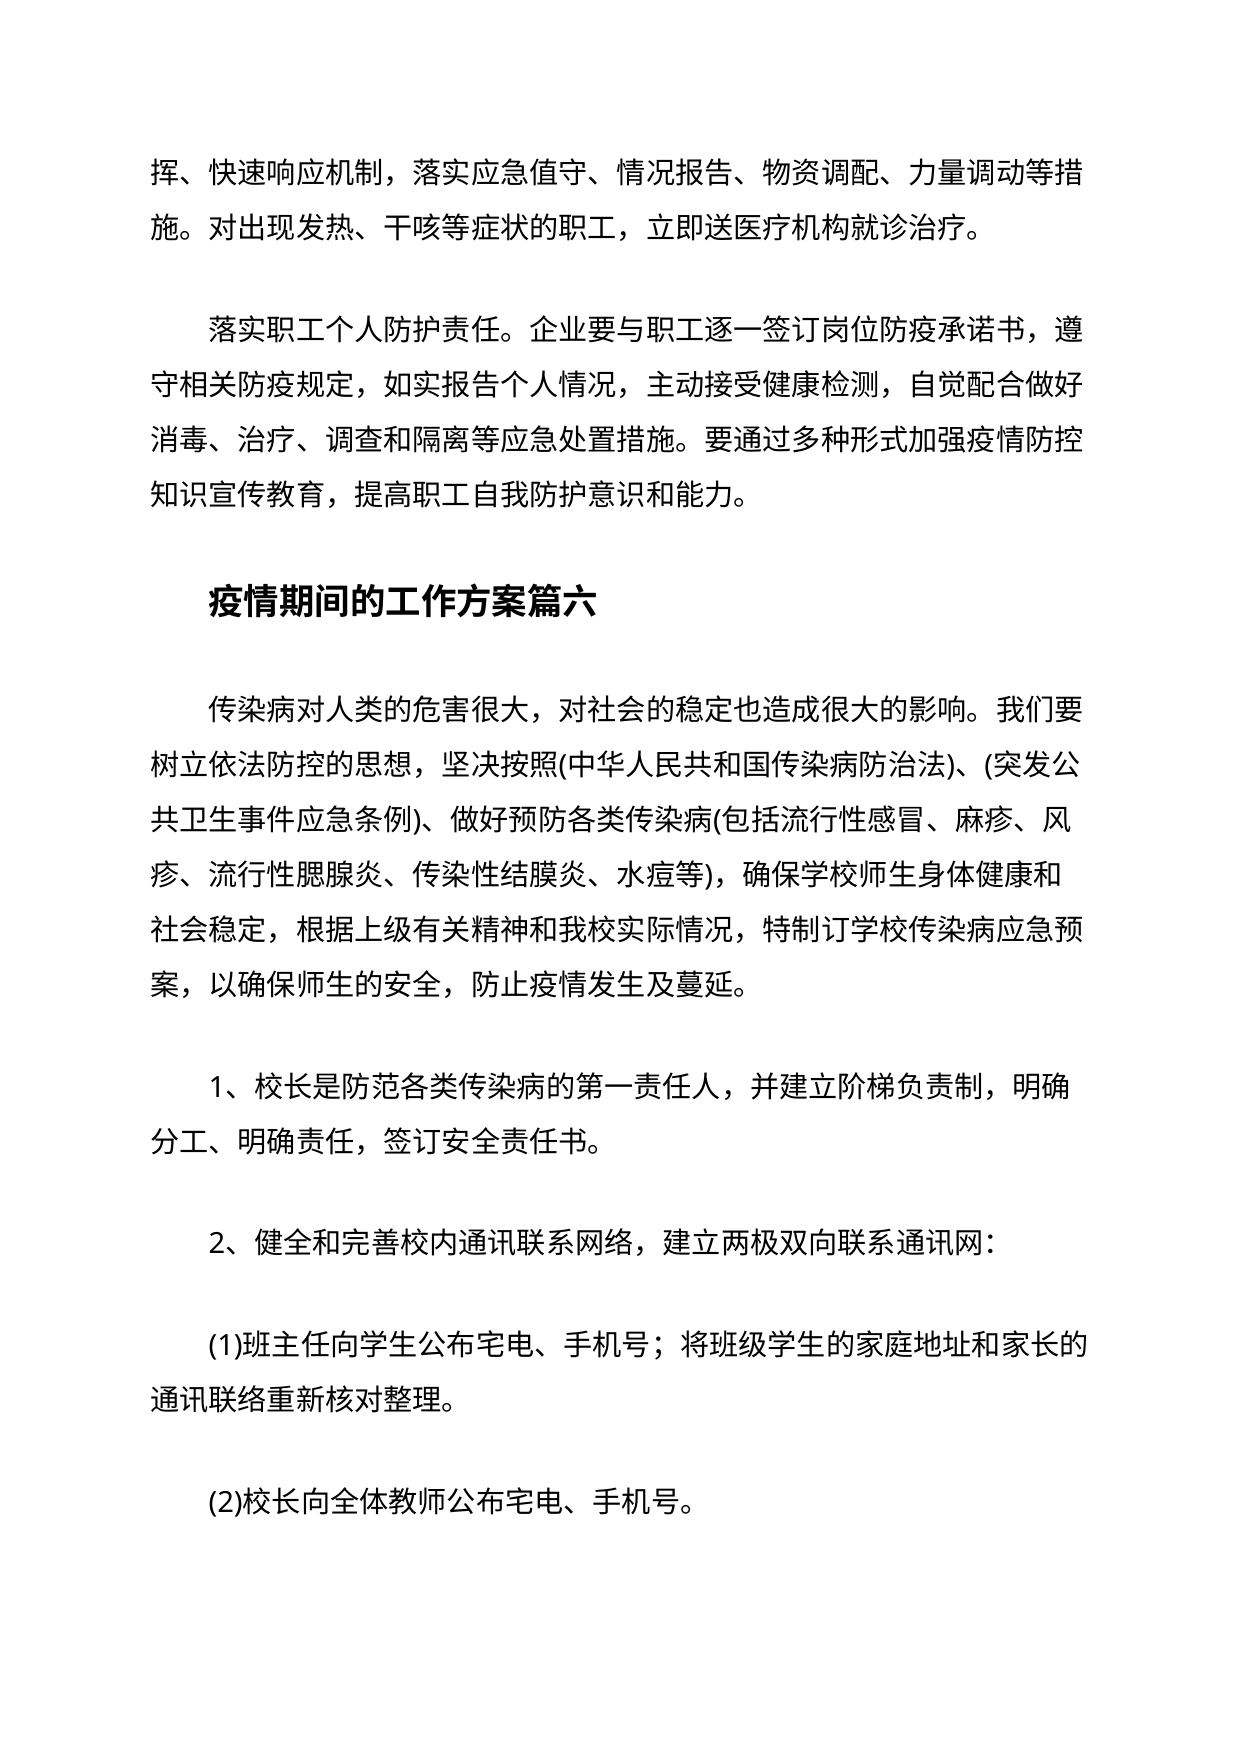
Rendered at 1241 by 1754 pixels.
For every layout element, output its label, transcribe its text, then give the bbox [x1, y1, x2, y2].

text 2、健全和完善校内通讯联系网络，建立两极双向联系通讯网： [150, 1220, 1090, 1262]
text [150, 150, 1090, 247]
text 疫情期间的工作方案篇六 [150, 573, 1090, 624]
text (1)班主任向学生公布宅电、手机号；将班级学生的家庭地址和家长的通讯联络重新核对整理。 [150, 1322, 1090, 1419]
text 传染病对人类的危害很大，对社会的稳定也造成很大的影响。我们要树立依法防控的思想，坚决按照(中华人民共和国传染病防治法)、(突发公共卫生事件应急条例)、做好预防各类传染病(包括流行性感冒、麻疹、风疹、流行性腮腺炎、传染性结膜炎、水痘等)，确保学校师生身体健康和社会稳定，根据上级有关精神和我校实际情况，特制订学校传染病应急预案，以确保师生的安全，防止疫情发生及蔓延。 [150, 687, 1090, 1004]
text 落实职工个人防护责任。企业要与职工逐一签订岗位防疫承诺书，遵守相关防疫规定，如实报告个人情况，主动接受健康检测，自觉配合做好消毒、治疗、调查和隔离等应急处置措施。要通过多种形式加强疫情防控知识宣传教育，提高职工自我防护意识和能力。 [150, 307, 1090, 514]
text (2)校长向全体教师公布宅电、手机号。 [150, 1479, 1090, 1521]
text 1、校长是防范各类传染病的第一责任人，并建立阶梯负责制，明确分工、明确责任，签订安全责任书。 [150, 1063, 1090, 1160]
